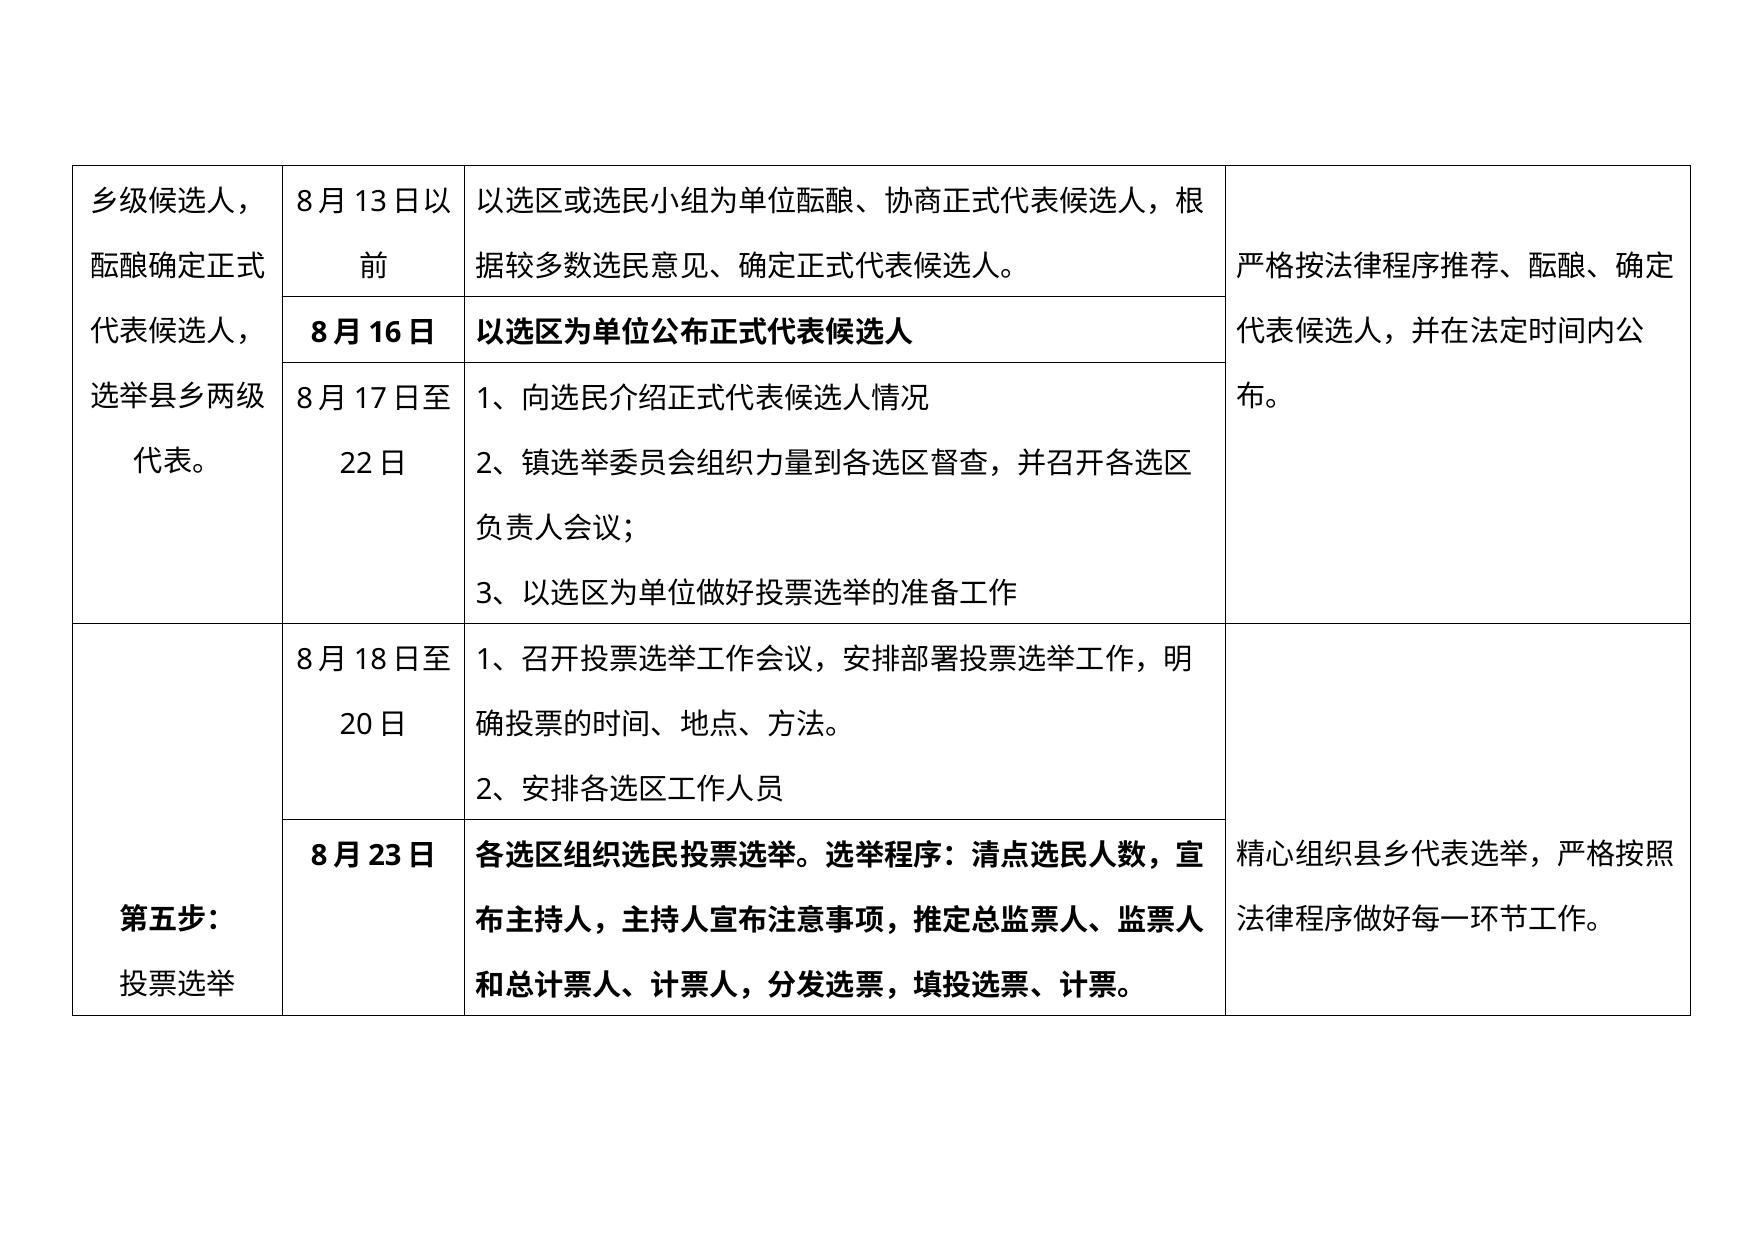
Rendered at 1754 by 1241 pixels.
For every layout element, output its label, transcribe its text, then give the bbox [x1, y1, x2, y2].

table_cell 向选民介绍正式代表候选人情况 镇选举委员会组织力量到各选区督查，并召开各选区负责人会议； 以选区为单位做好投票选举的准备工作 [465, 363, 1225, 623]
table_cell 第五步： 投票选举 [73, 624, 282, 1015]
table_cell 8月17日至22日 [283, 363, 464, 623]
table_cell 以选区或选民小组为单位酝酿、协商正式代表候选人，根据较多数选民意见、确定正式代表候选人。 [465, 166, 1225, 296]
table_cell 以选区为单位公布正式代表候选人 [465, 297, 1225, 362]
table_cell 召开投票选举工作会议，安排部署投票选举工作，明确投票的时间、地点、方法。 安排各选区工作人员 [465, 624, 1225, 819]
table_cell 各选区组织选民投票选举。选举程序：清点选民人数，宣布主持人，主持人宣布注意事项，推定总监票人、监票人和总计票人、计票人，分发选票，填投选票、计票。 [465, 820, 1225, 1015]
table_cell 精心组织县乡代表选举，严格按照法律程序做好每一环节工作。 [1226, 624, 1690, 1015]
table_cell 8月23日 [283, 820, 464, 1015]
table_cell 8月16日 [283, 297, 464, 362]
table_cell 8月13日以前 [283, 166, 464, 296]
table_cell 8月18日至20日 [283, 624, 464, 819]
